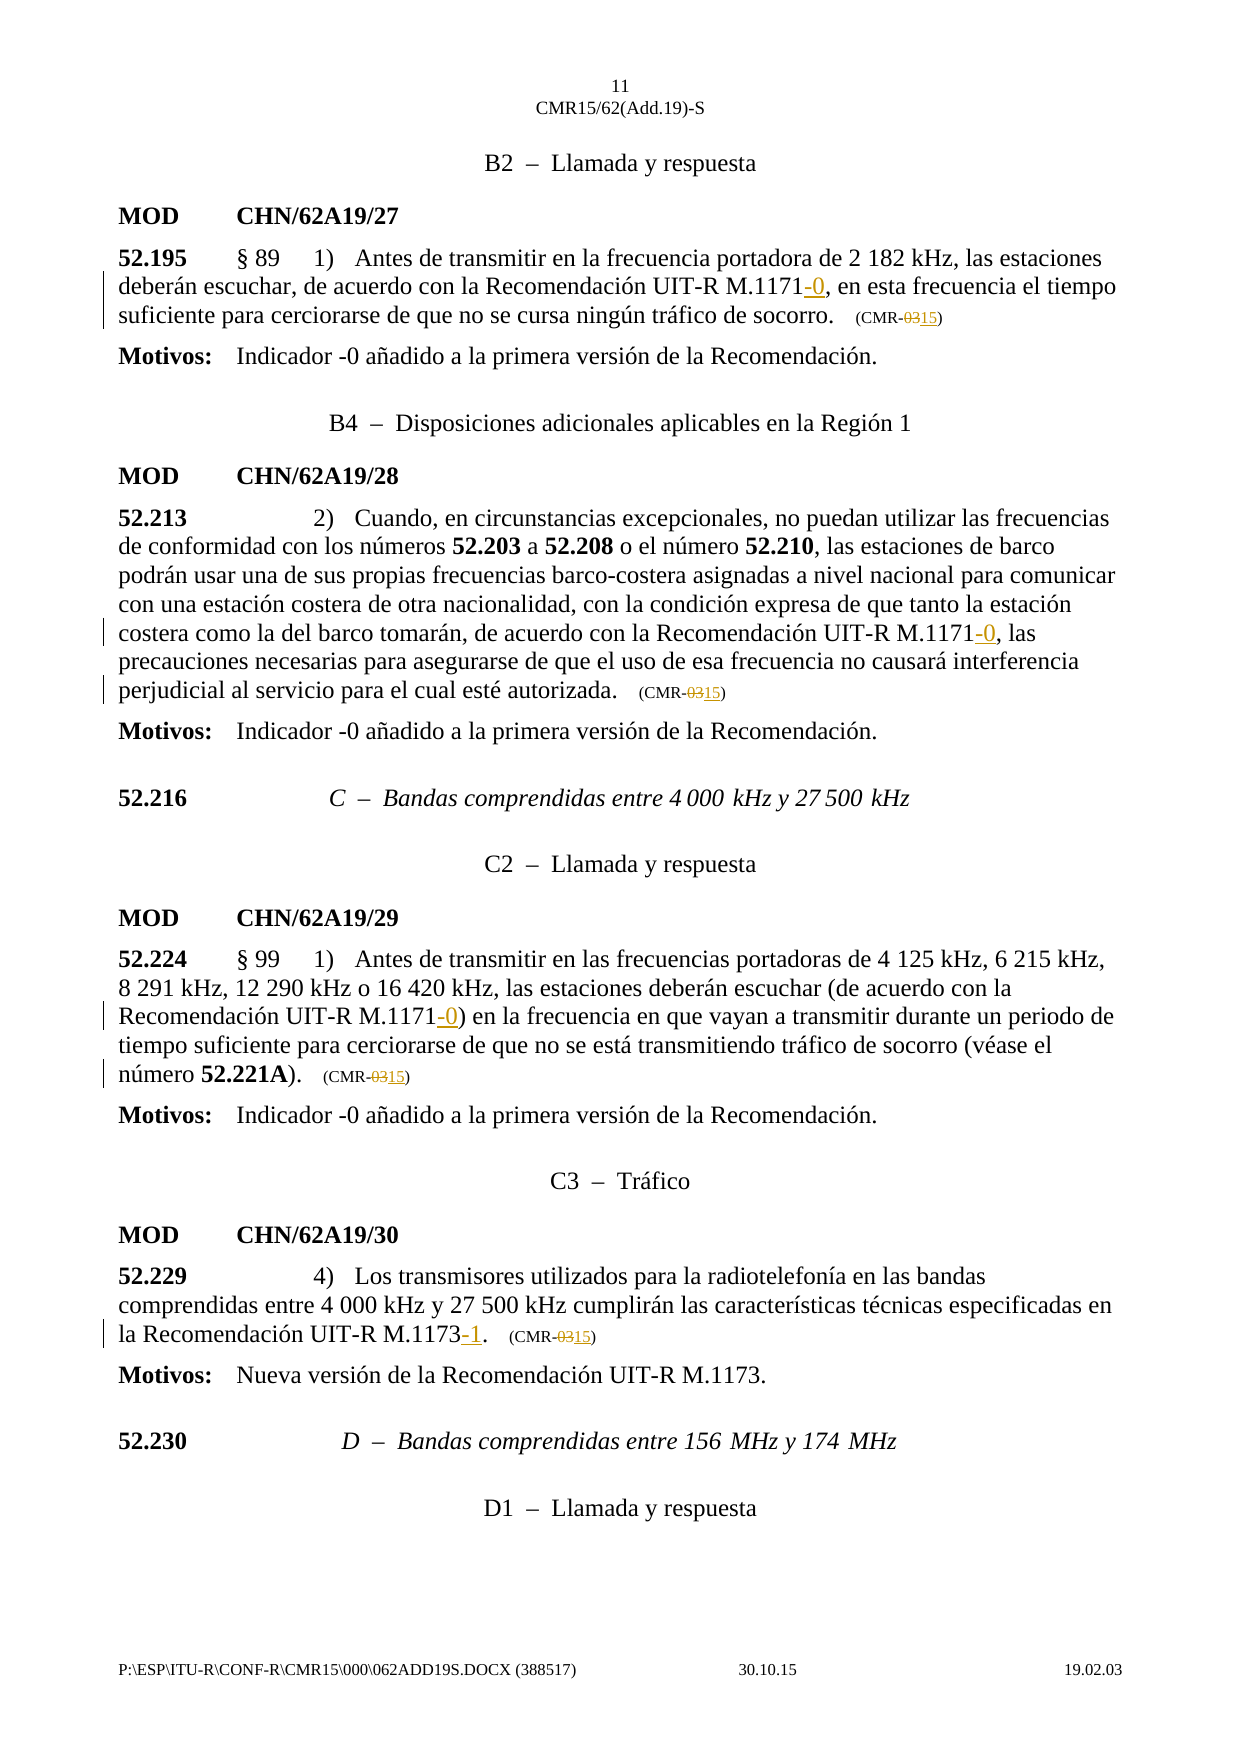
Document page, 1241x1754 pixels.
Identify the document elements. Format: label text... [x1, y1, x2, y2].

text MOD CHN/62A19/28 [118, 461, 1122, 490]
text 52.216 C – Bandas comprendidas entre 4 000 kHz y 27 500 kHz [118, 783, 1122, 811]
text 52.224 § 99 1) Antes de transmitir en las frecuencias portadoras de 4 125 kHz, 6 215 kHz, 8 291 kHz, 12 290 kHz o 16 420 kHz, las estaciones deberán escuchar (de acuerdo con la Recomendación UIT-R M.1171) en la frecuencia en que vayan a transmitir durante un periodo de tiempo suficiente para cerciorarse de que no se está transmitiendo tráfico de socorro (véase el número 52.221A). (CMR-) [118, 944, 1122, 1088]
text Motivos: Indicador -0 añadido a la primera versión de la Recomendación‎. [118, 341, 1122, 370]
text 52.229 4) Los transmisores utilizados para la radiotelefonía en las bandas comprendidas entre 4 000 kHz y 27 500 kHz cumplirán las características técnicas especificadas en la Recomendación UIT-R M.1173. (CMR-) [118, 1261, 1122, 1348]
text C3 – Tráfico [118, 1166, 1122, 1195]
text D1 – Llamada y respuesta [118, 1493, 1122, 1521]
text Motivos: Indicador -0 añadido a la primera versión de la Recomendación‎. [118, 716, 1122, 745]
text 52.213 2) Cuando, en circunstancias excepcionales, no puedan utilizar las frecuencias de conformidad con los números 52.203 a 52.208 o el número 52.210, las estaciones de barco podrán usar una de sus propias frecuencias barco-costera asignadas a nivel nacional para comunicar con una estación costera de otra nacionalidad, con la condición expresa de que tanto la estación costera como la del barco tomarán, de acuerdo con la Recomendación UIT-R M.1171, las precauciones necesarias para asegurarse de que el uso de esa frecuencia no causará interferencia perjudicial al servicio para el cual esté autorizada. (CMR-) [118, 503, 1122, 704]
text MOD CHN/62A19/27 [118, 201, 1122, 230]
text C2 – Llamada y respuesta [118, 849, 1122, 878]
text MOD CHN/62A19/29 [118, 903, 1122, 931]
text B2 – Llamada y respuesta [118, 148, 1122, 176]
text B4 – Disposiciones adicionales aplicables en la Región 1 [118, 408, 1122, 436]
text Motivos: Indicador -0 añadido a la primera versión de la Recomendación‎. [118, 1100, 1122, 1129]
text Motivos: Nueva versión de la Recomendación UIT-R ‎M.1173. [118, 1360, 1122, 1389]
text MOD CHN/62A19/30 [118, 1220, 1122, 1249]
text 52.195 § 89 1) Antes de transmitir en la frecuencia portadora de 2 182 kHz, las estaciones deberán escuchar, de acuerdo con la Recomendación UIT-R M.1171, en esta frecuencia el tiempo suficiente para cerciorarse de que no se cursa ningún tráfico de socorro. (CMR-) [118, 243, 1122, 329]
text 52.230 D – Bandas comprendidas entre 156 MHz y 174 MHz [118, 1426, 1122, 1455]
